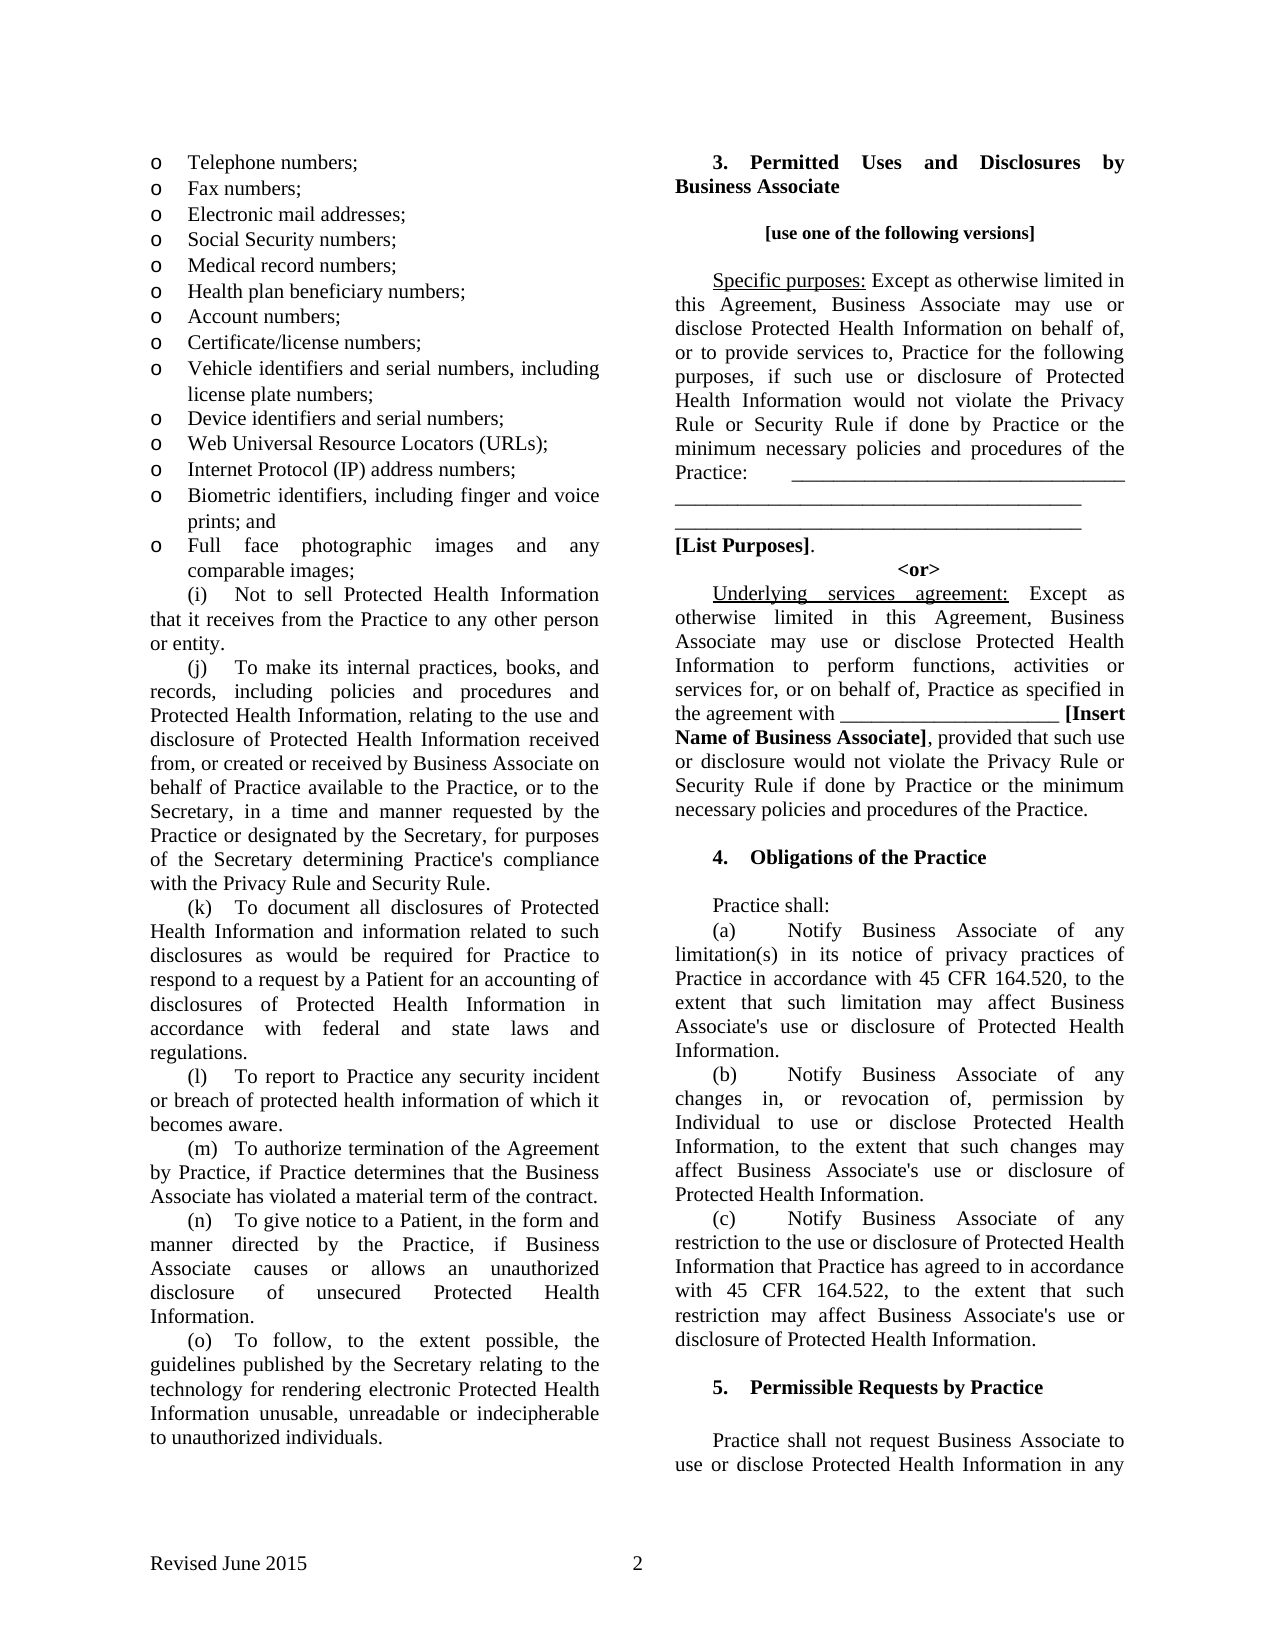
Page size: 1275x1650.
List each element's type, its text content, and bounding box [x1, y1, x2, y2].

text Underlying services agreement: Except as otherwise limited in this Agreement, Business Associate may use or disclose Protected Health Information to perform functions, activities or services for, or on behalf of, Practice as specified in the agreement with _____________________ [Insert Name of Business Associate], provided that such use or disclosure would not violate the Privacy Rule or Security Rule if done by Practice or the minimum necessary policies and procedures of the Practice. [675, 581, 1125, 821]
text [use one of the following versions] [675, 222, 1125, 244]
text <or> [675, 557, 1125, 581]
list To document all disclosures of Protected Health Information and information related to such disclosures as would be required for Practice to respond to a request by a Patient for an accounting of disclosures of Protected Health Information in accordance with federal and state laws and regulations. [150, 895, 600, 1064]
text Practice shall: [712, 893, 1125, 917]
text 3. Permitted Uses and Disclosures by Business Associate [675, 150, 1125, 198]
list Full face photographic images and any comparable images; [150, 533, 600, 582]
list Permissible Requests by Practice [712, 1375, 1125, 1399]
list To give notice to a Patient, in the form and manner directed by the Practice, if Business Associate causes or allows an unauthorized disclosure of unsecured Protected Health Information. [150, 1208, 600, 1328]
list Telephone numbers; [150, 150, 600, 176]
list Notify Business Associate of any changes in, or revocation of, permission by Individual to use or disclose Protected Health Information, to the extent that such changes may affect Business Associate's use or disclosure of Protected Health Information. [675, 1062, 1125, 1206]
list Account numbers; [150, 304, 600, 330]
list Web Universal Resource Locators (URLs); [150, 431, 600, 457]
list Biometric identifiers, including finger and voice prints; and [150, 483, 600, 533]
list To follow, to the extent possible, the guidelines published by the Secretary relating to the technology for rendering electronic Protected Health Information unusable, unreadable or indecipherable to unauthorized individuals. [150, 1328, 600, 1449]
list Social Security numbers; [150, 227, 600, 253]
list Vehicle identifiers and serial numbers, including license plate numbers; [150, 356, 600, 406]
list Notify Business Associate of any limitation(s) in its notice of privacy practices of Practice in accordance with 45 CFR 164.520, to the extent that such limitation may affect Business Associate's use or disclosure of Protected Health Information. [675, 917, 1125, 1062]
list Internet Protocol (IP) address numbers; [150, 457, 600, 483]
list To authorize termination of the Agreement by Practice, if Practice determines that the Business Associate has violated a material term of the contract. [150, 1136, 600, 1208]
list Obligations of the Practice [712, 845, 1125, 869]
list Notify Business Associate of any restriction to the use or disclosure of Protected Health Information that Practice has agreed to in accordance with 45 CFR 164.522, to the extent that such restriction may affect Business Associate's use or disclosure of Protected Health Information. [675, 1206, 1125, 1351]
text Specific purposes: Except as otherwise limited in this Agreement, Business Associate may use or disclose Protected Health Information on behalf of, or to provide services to, Practice for the following purposes, if such use or disclosure of Protected Health Information would not violate the Privacy Rule or Security Rule if done by Practice or the minimum necessary policies and procedures of the Practice: ________________________________ _______________________________________ _______________________________________ [List Purposes]. [675, 268, 1125, 557]
list To report to Practice any security incident or breach of protected health information of which it becomes aware. [150, 1064, 600, 1136]
list Device identifiers and serial numbers; [150, 406, 600, 431]
list Electronic mail addresses; [150, 201, 600, 227]
list Fax numbers; [150, 176, 600, 201]
list Not to sell Protected Health Information that it receives from the Practice to any other person or entity. [150, 582, 600, 654]
list Health plan beneficiary numbers; [150, 279, 600, 304]
list Certificate/license numbers; [150, 330, 600, 356]
list To make its internal practices, books, and records, including policies and procedures and Protected Health Information, relating to the use and disclosure of Protected Health Information received from, or created or received by Business Associate on behalf of Practice available to the Practice, or to the Secretary, in a time and manner requested by the Practice or designated by the Secretary, for purposes of the Secretary determining Practice's compliance with the Privacy Rule and Security Rule. [150, 654, 600, 895]
list Medical record numbers; [150, 253, 600, 279]
